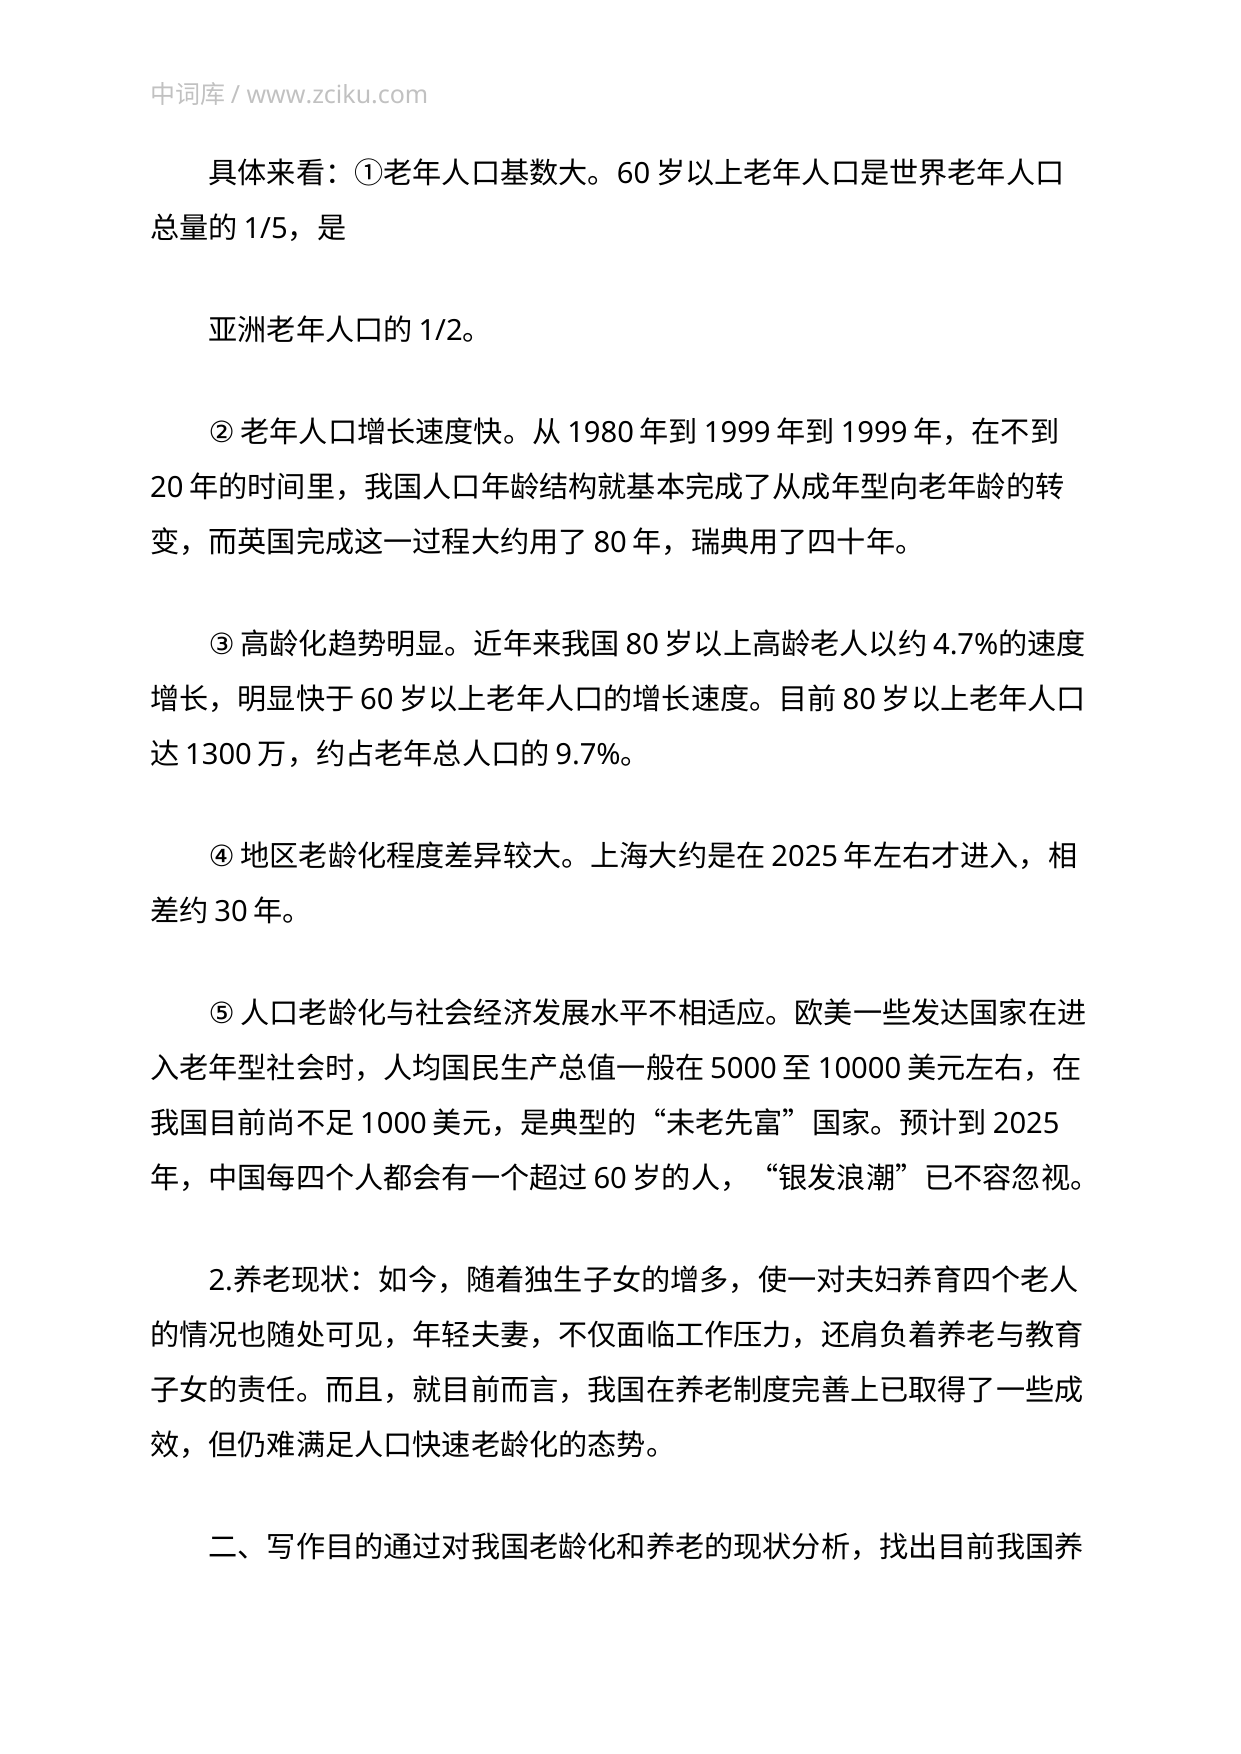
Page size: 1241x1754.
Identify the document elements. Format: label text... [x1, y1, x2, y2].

text ③高龄化趋势明显。近年来我国80岁以上高龄老人以约4.7%的速度增长，明显快于60岁以上老年人口的增长速度。目前80岁以上老年人口达1300万，约占老年总人口的9.7%。 [150, 621, 1090, 773]
text ④地区老龄化程度差异较大。上海大约是在2025年左右才进入，相差约30年。 [150, 833, 1090, 930]
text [150, 1523, 1090, 1566]
text 具体来看：①老年人口基数大。60岁以上老年人口是世界老年人口总量的1/5，是 [150, 150, 1090, 247]
text 亚洲老年人口的1/2。 [150, 307, 1090, 349]
text ⑤人口老龄化与社会经济发展水平不相适应。欧美一些发达国家在进入老年型社会时，人均国民生产总值一般在5000至10000美元左右，在我国目前尚不足1000美元，是典型的“未老先富”国家。预计到2025年，中国每四个人都会有一个超过60岁的人，“银发浪潮”已不容忽视。 [150, 990, 1090, 1197]
text ②老年人口增长速度快。从1980年到1999年到1999年，在不到20年的时间里，我国人口年龄结构就基本完成了从成年型向老年龄的转变，而英国完成这一过程大约用了80年，瑞典用了四十年。 [150, 409, 1090, 561]
text 2.养老现状：如今，随着独生子女的增多，使一对夫妇养育四个老人的情况也随处可见，年轻夫妻，不仅面临工作压力，还肩负着养老与教育子女的责任。而且，就目前而言，我国在养老制度完善上已取得了一些成效，但仍难满足人口快速老龄化的态势。 [150, 1257, 1090, 1464]
